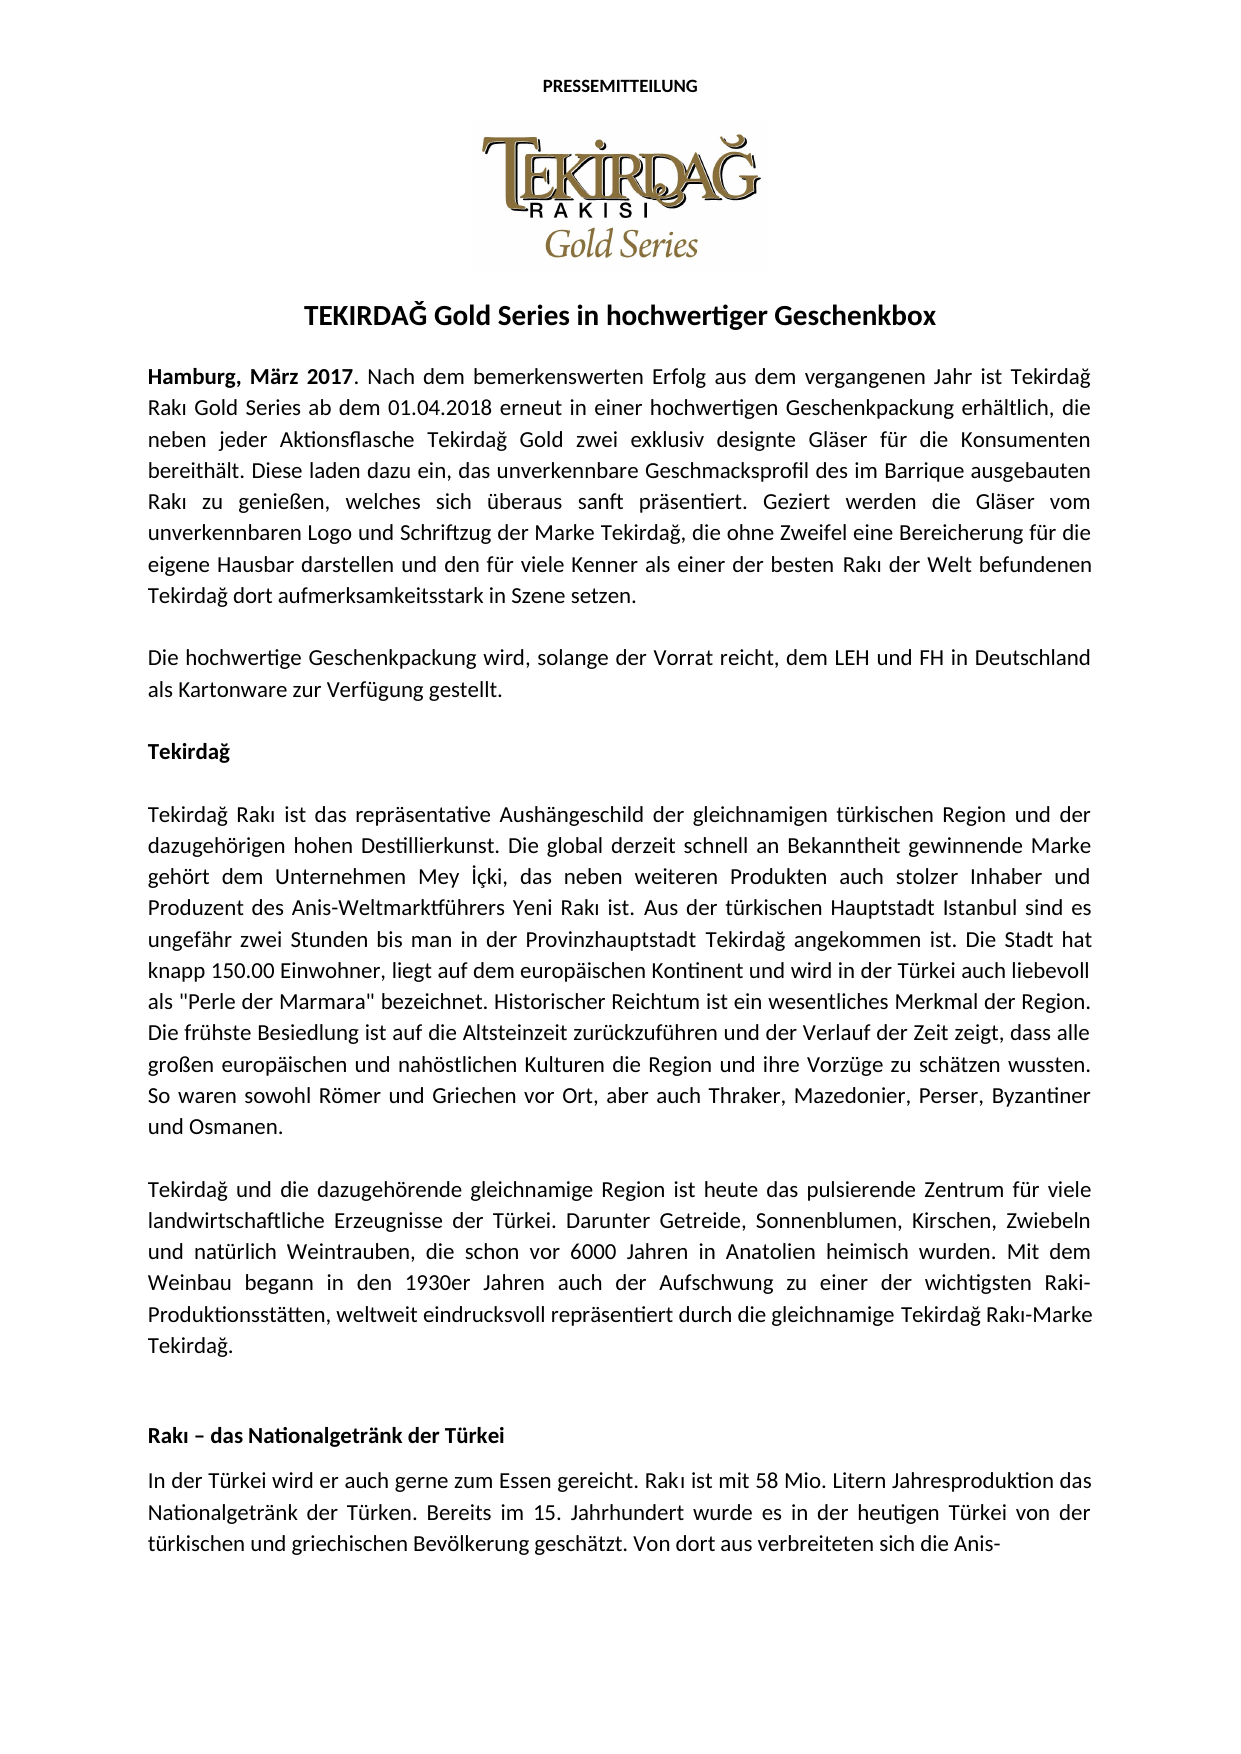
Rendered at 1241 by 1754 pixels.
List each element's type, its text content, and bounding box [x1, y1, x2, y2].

text Tekirdağ und die dazugehörende gleichnamige Region ist heute das pulsierende Zentrum für viele landwirtschaftliche Erzeugnisse der Türkei. Darunter Getreide, Sonnenblumen, Kirschen, Zwiebeln und natürlich Weintrauben, die schon vor 6000 Jahren in Anatolien heimisch wurden. Mit dem Weinbau begann in den 1930er Jahren auch der Aufschwung zu einer der wichtigsten Raki-Produktionsstätten, weltweit eindrucksvoll repräsentiert durch die gleichnamige Tekirdağ Rakı-Marke Tekirdağ. [148, 1171, 1093, 1359]
text Tekirdağ [148, 734, 1093, 765]
text Hamburg, März 2017. Nach dem bemerkenswerten Erfolg aus dem vergangenen Jahr ist Tekirdağ Rakı Gold Series ab dem 01.04.2018 erneut in einer hochwertigen Geschenkpackung erhältlich, die neben jeder Aktionsflasche Tekirdağ Gold zwei exklusiv designte Gläser für die Konsumenten bereithält. Diese laden dazu ein, das unverkennbare Geschmacksprofil des im Barrique ausgebauten Rakı zu genießen, welches sich überaus sanft präsentiert. Geziert werden die Gläser vom unverkennbaren Logo und Schriftzug der Marke Tekirdağ, die ohne Zweifel eine Bereicherung für die eigene Hausbar darstellen und den für viele Kenner als einer der besten Rakı der Welt befundenen Tekirdağ dort aufmerksamkeitsstark in Szene setzen. [148, 359, 1093, 609]
text Tekirdağ Rakı ist das repräsentative Aushängeschild der gleichnamigen türkischen Region und der dazugehörigen hohen Destillierkunst. Die global derzeit schnell an Bekanntheit gewinnende Marke gehört dem Unternehmen Mey İçki, das neben weiteren Produkten auch stolzer Inhaber und Produzent des Anis-Weltmarktführers Yeni Rakı ist. Aus der türkischen Hauptstadt Istanbul sind es ungefähr zwei Stunden bis man in der Provinzhauptstadt Tekirdağ angekommen ist. Die Stadt hat knapp 150.00 Einwohner, liegt auf dem europäischen Kontinent und wird in der Türkei auch liebevoll als "Perle der Marmara" bezeichnet. Historischer Reichtum ist ein wesentliches Merkmal der Region. Die frühste Besiedlung ist auf die Altsteinzeit zurückzuführen und der Verlauf der Zeit zeigt, dass alle großen europäischen und nahöstlichen Kulturen die Region und ihre Vorzüge zu schätzen wussten. So waren sowohl Römer und Griechen vor Ort, aber auch Thraker, Mazedonier, Perser, Byzantiner und Osmanen. [148, 796, 1093, 1140]
text In der Türkei wird er auch gerne zum Essen gereicht. Rakı ist mit 58 Mio. Litern Jahresproduktion das Nationalgetränk der Türken. Bereits im 15. Jahrhundert wurde es in der heutigen Türkei von der türkischen und griechischen Bevölkerung geschätzt. Von dort aus verbreiteten sich die Anis- [148, 1463, 1093, 1557]
text TEKIRDAǦ Gold Series in hochwertiger Geschenkbox [148, 297, 1093, 333]
picture [471, 121, 770, 271]
text Die hochwertige Geschenkpackung wird, solange der Vorrat reicht, dem LEH und FH in Deutschland als Kartonware zur Verfügung gestellt. [148, 640, 1093, 703]
text Rakı – das Nationalgetränk der Türkei [148, 1421, 1093, 1449]
